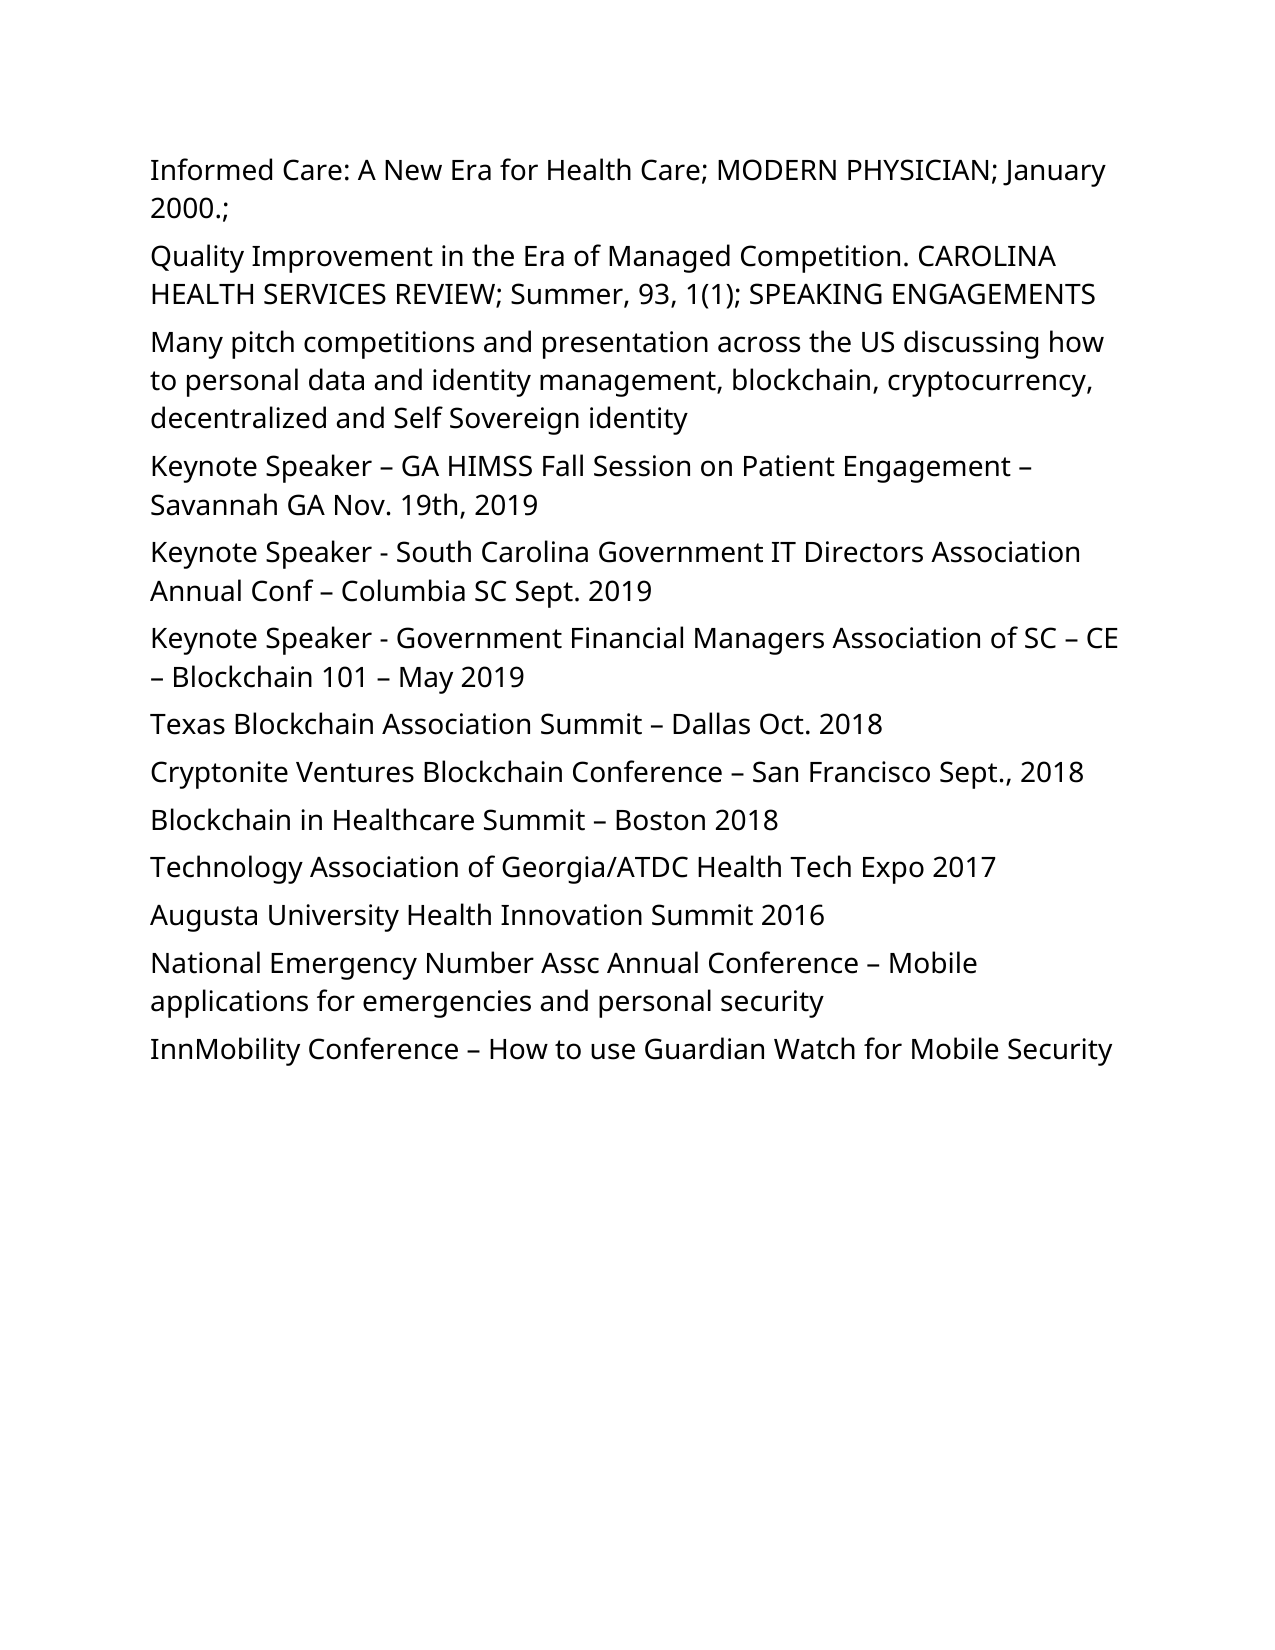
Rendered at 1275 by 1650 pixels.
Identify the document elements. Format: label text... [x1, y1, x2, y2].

text Cryptonite Ventures Blockchain Conference – San Francisco Sept., 2018 [150, 752, 1125, 791]
text Blockchain in Healthcare Summit – Boston 2018 [150, 800, 1125, 838]
text Keynote Speaker - South Carolina Government IT Directors Association Annual Conf – Columbia SC Sept. 2019 [150, 532, 1125, 609]
text Texas Blockchain Association Summit – Dallas Oct. 2018 [150, 704, 1125, 743]
text Keynote Speaker – GA HIMSS Fall Session on Patient Engagement – Savannah GA Nov. 19th, 2019 [150, 446, 1125, 523]
text Keynote Speaker - Government Financial Managers Association of SC – CE – Blockchain 101 – May 2019 [150, 618, 1125, 695]
text National Emergency Number Assc Annual Conference – Mobile applications for emergencies and personal security [150, 943, 1125, 1020]
text Quality Improvement in the Era of Managed Competition. CAROLINA HEALTH SERVICES REVIEW; Summer, 93, 1(1); SPEAKING ENGAGEMENTS [150, 236, 1125, 313]
text Augusta University Health Innovation Summit 2016 [150, 895, 1125, 934]
text InnMobility Conference – How to use Guardian Watch for Mobile Security [150, 1029, 1125, 1067]
text Informed Care: A New Era for Health Care; MODERN PHYSICIAN; January 2000.; [150, 150, 1125, 227]
text Technology Association of Georgia/ATDC Health Tech Expo 2017 [150, 848, 1125, 886]
text Many pitch competitions and presentation across the US discussing how to personal data and identity management, blockchain, cryptocurrency, decentralized and Self Sovereign identity [150, 322, 1125, 437]
